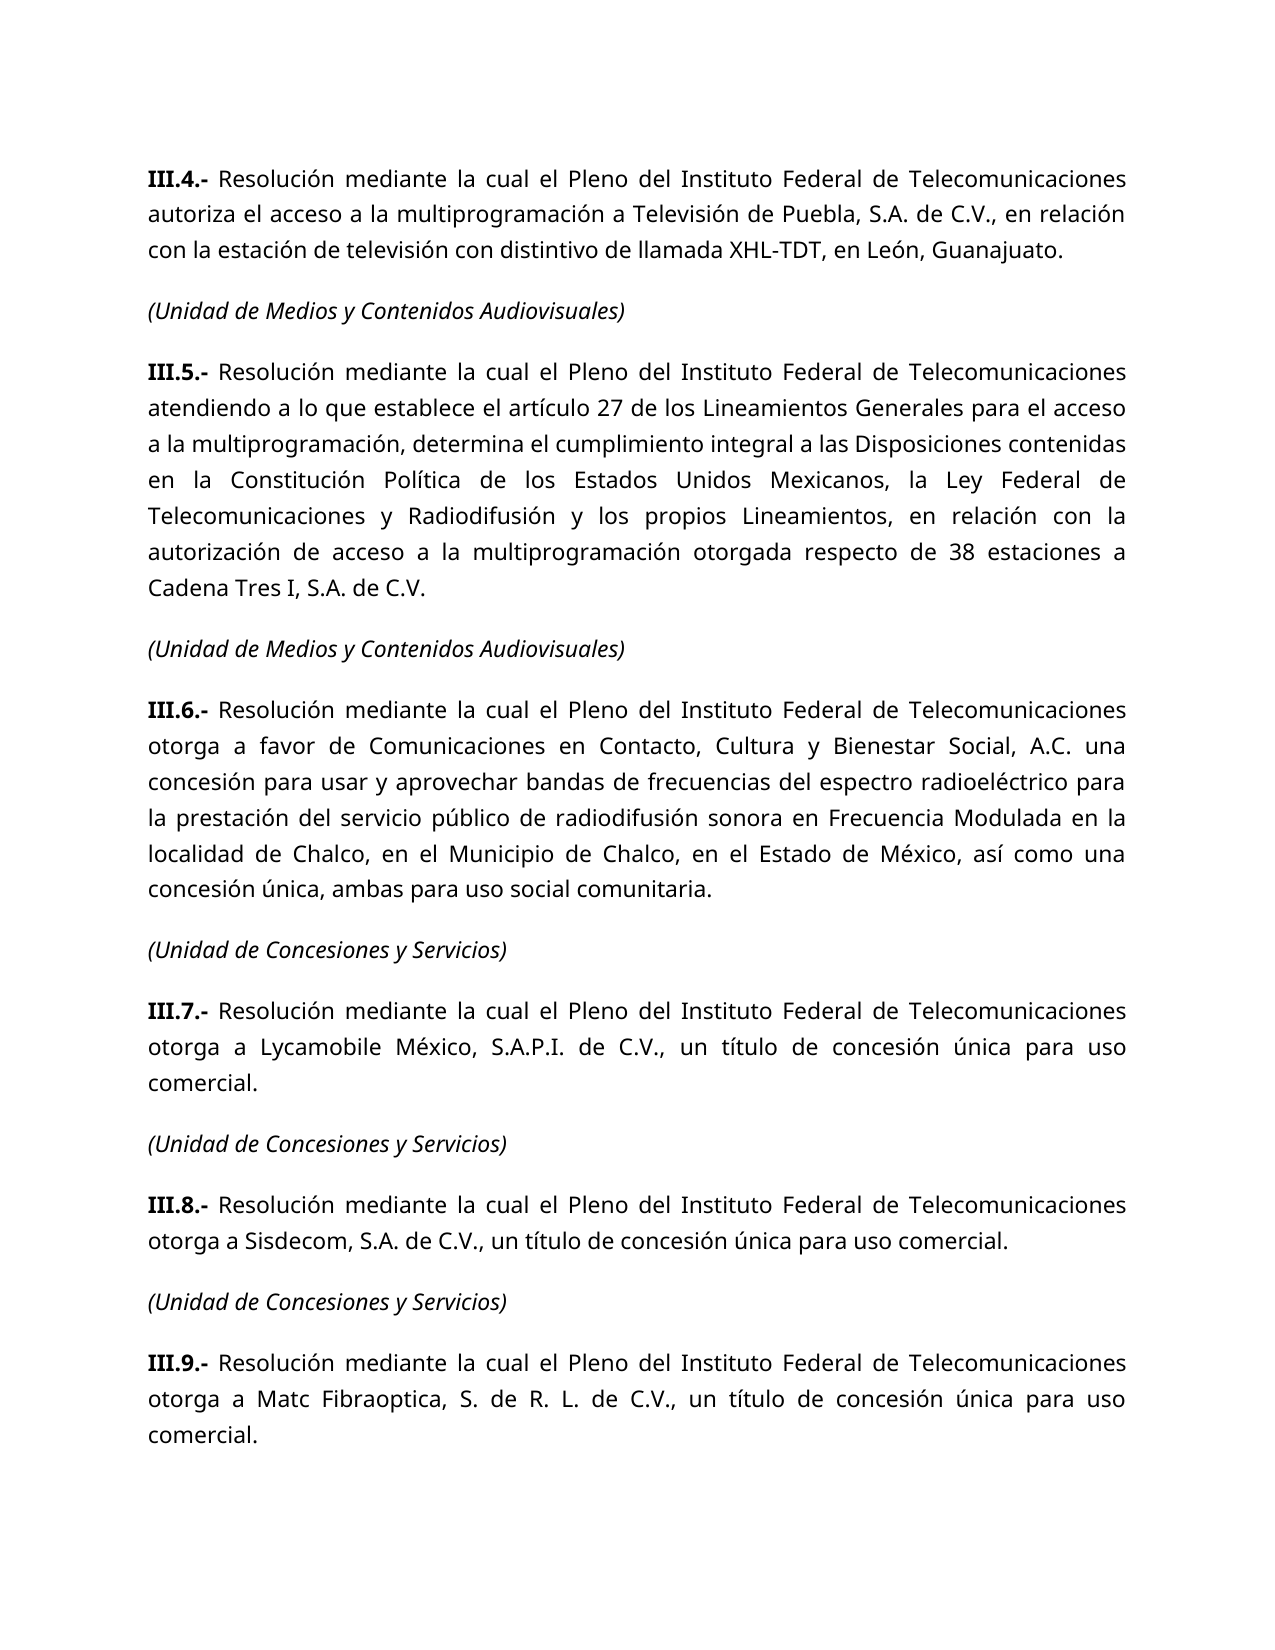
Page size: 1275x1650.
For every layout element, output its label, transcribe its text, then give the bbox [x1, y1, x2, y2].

text (Unidad de Concesiones y Servicios) [148, 934, 1127, 966]
text (Unidad de Medios y Contenidos Audiovisuales) [148, 633, 1127, 664]
text III.4.- Resolución mediante la cual el Pleno del Instituto Federal de Telecomunicaciones autoriza el acceso a la multiprogramación a Televisión de Puebla, S.A. de C.V., en relación con la estación de televisión con distintivo de llamada XHL-TDT, en León, Guanajuato. [148, 162, 1127, 266]
text III.8.- Resolución mediante la cual el Pleno del Instituto Federal de Telecomunicaciones otorga a Sisdecom, S.A. de C.V., un título de concesión única para uso comercial. [148, 1189, 1127, 1256]
text III.7.- Resolución mediante la cual el Pleno del Instituto Federal de Telecomunicaciones otorga a Lycamobile México, S.A.P.I. de C.V., un título de concesión única para uso comercial. [148, 995, 1127, 1098]
text (Unidad de Medios y Contenidos Audiovisuales) [148, 295, 1127, 327]
text III.5.- Resolución mediante la cual el Pleno del Instituto Federal de Telecomunicaciones atendiendo a lo que establece el artículo 27 de los Lineamientos Generales para el acceso a la multiprogramación, determina el cumplimiento integral a las Disposiciones contenidas en la Constitución Política de los Estados Unidos Mexicanos, la Ley Federal de Telecomunicaciones y Radiodifusión y los propios Lineamientos, en relación con la autorización de acceso a la multiprogramación otorgada respecto de 38 estaciones a Cadena Tres I, S.A. de C.V. [148, 356, 1127, 603]
text III.9.- Resolución mediante la cual el Pleno del Instituto Federal de Telecomunicaciones otorga a Matc Fibraoptica, S. de R. L. de C.V., un título de concesión única para uso comercial. [148, 1347, 1127, 1450]
text III.6.- Resolución mediante la cual el Pleno del Instituto Federal de Telecomunicaciones otorga a favor de Comunicaciones en Contacto, Cultura y Bienestar Social, A.C. una concesión para usar y aprovechar bandas de frecuencias del espectro radioeléctrico para la prestación del servicio público de radiodifusión sonora en Frecuencia Modulada en la localidad de Chalco, en el Municipio de Chalco, en el Estado de México, así como una concesión única, ambas para uso social comunitaria. [148, 694, 1127, 905]
text (Unidad de Concesiones y Servicios) [148, 1128, 1127, 1159]
text (Unidad de Concesiones y Servicios) [148, 1286, 1127, 1317]
